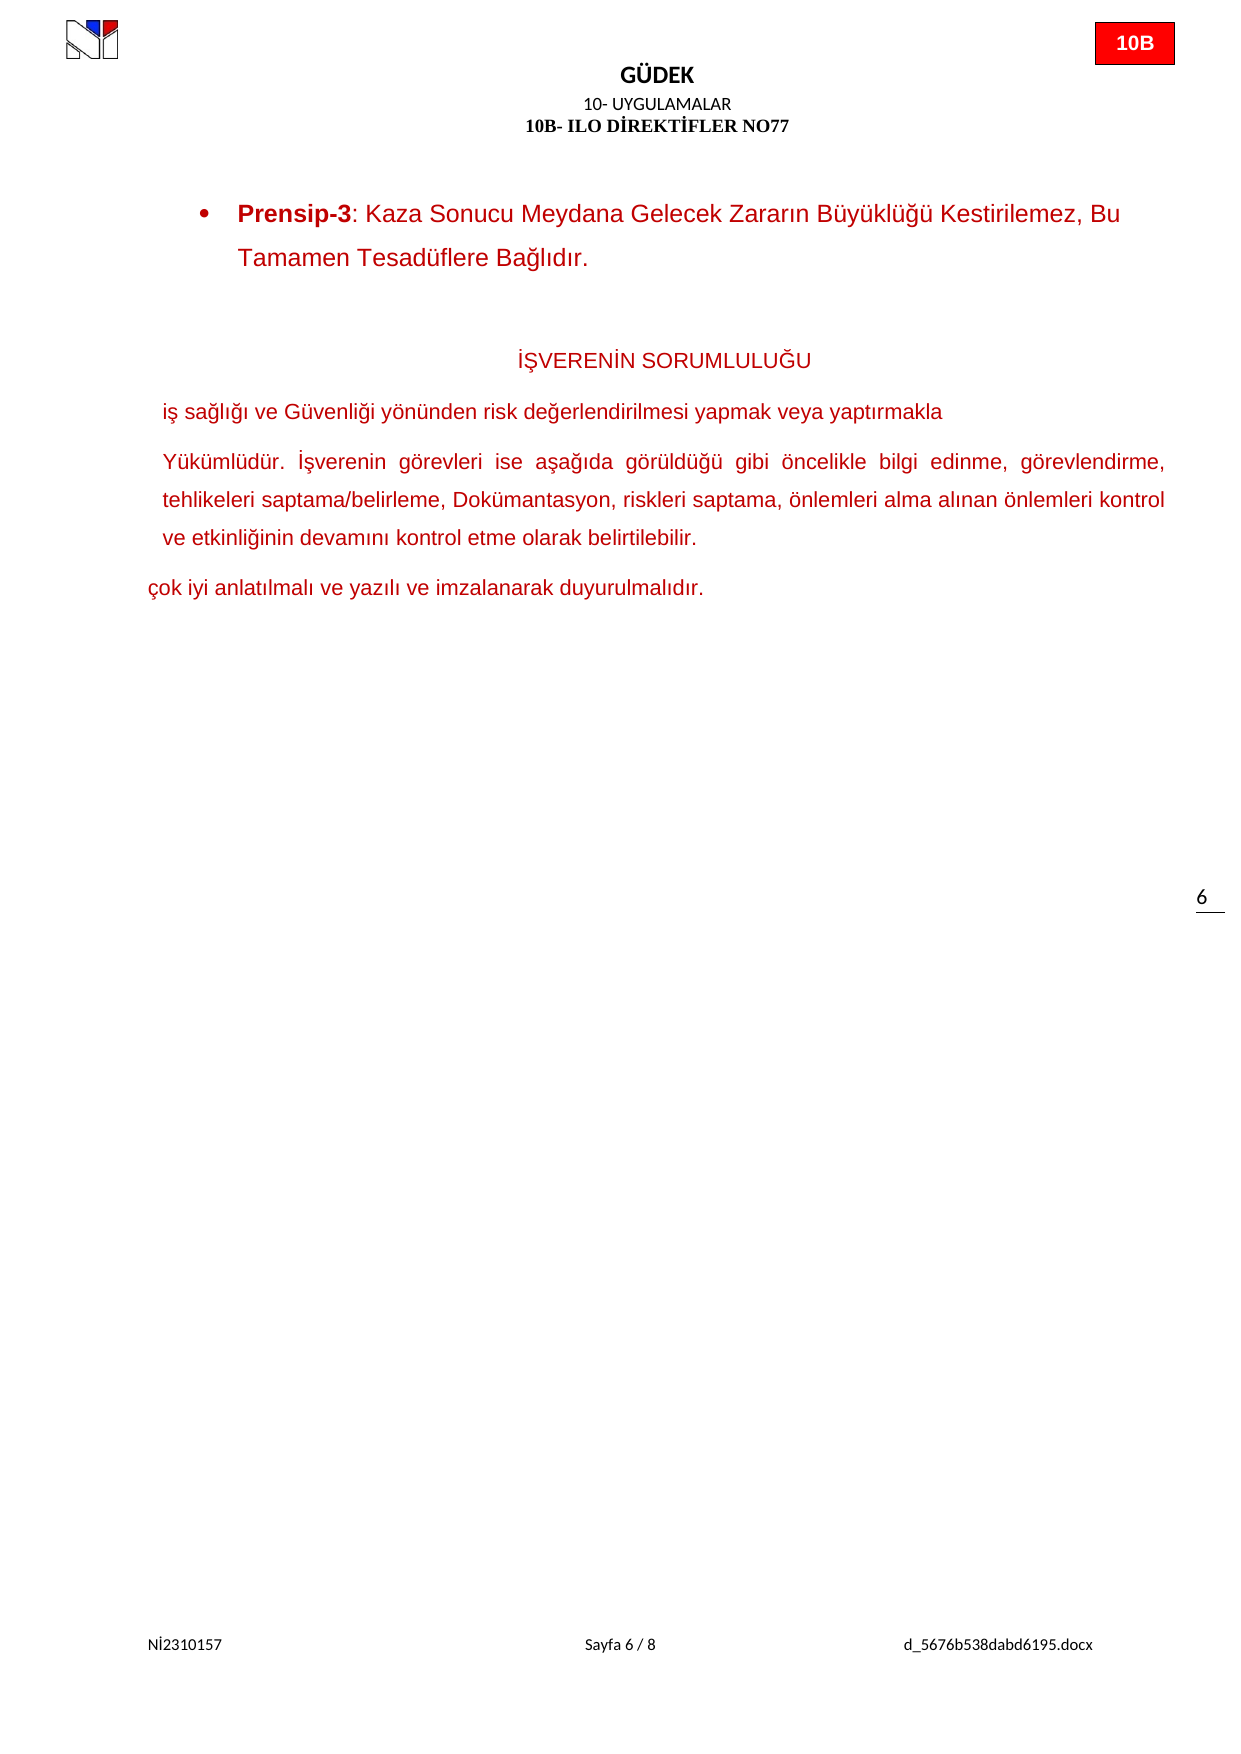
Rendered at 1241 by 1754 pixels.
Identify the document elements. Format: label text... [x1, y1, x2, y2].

text İŞVERENİN SORUMLULUĞU [162, 348, 1167, 374]
list Prensip-3: Kaza Sonucu Meydana Gelecek Zararın Büyüklüğü Kestirilemez, Bu Tamamen Tesadüflere Bağlıdır. [200, 199, 1167, 271]
text çok iyi anlatılmalı ve yazılı ve imzalanarak duyurulmalıdır. [148, 575, 1167, 600]
text iş sağlığı ve Güvenliği yönünden risk değerlendirilmesi yapmak veya yaptırmakla [162, 399, 1167, 424]
picture [66, 20, 118, 59]
text Yükümlüdür. İşverenin görevleri ise aşağıda görüldüğü gibi öncelikle bilgi edinme, görevlendirme, tehlikeleri saptama/belirleme, Dokümantasyon, riskleri saptama, önlemleri alma alınan önlemleri kontrol ve etkinliğinin devamını kontrol etme olarak belirtilebilir. [162, 449, 1167, 550]
